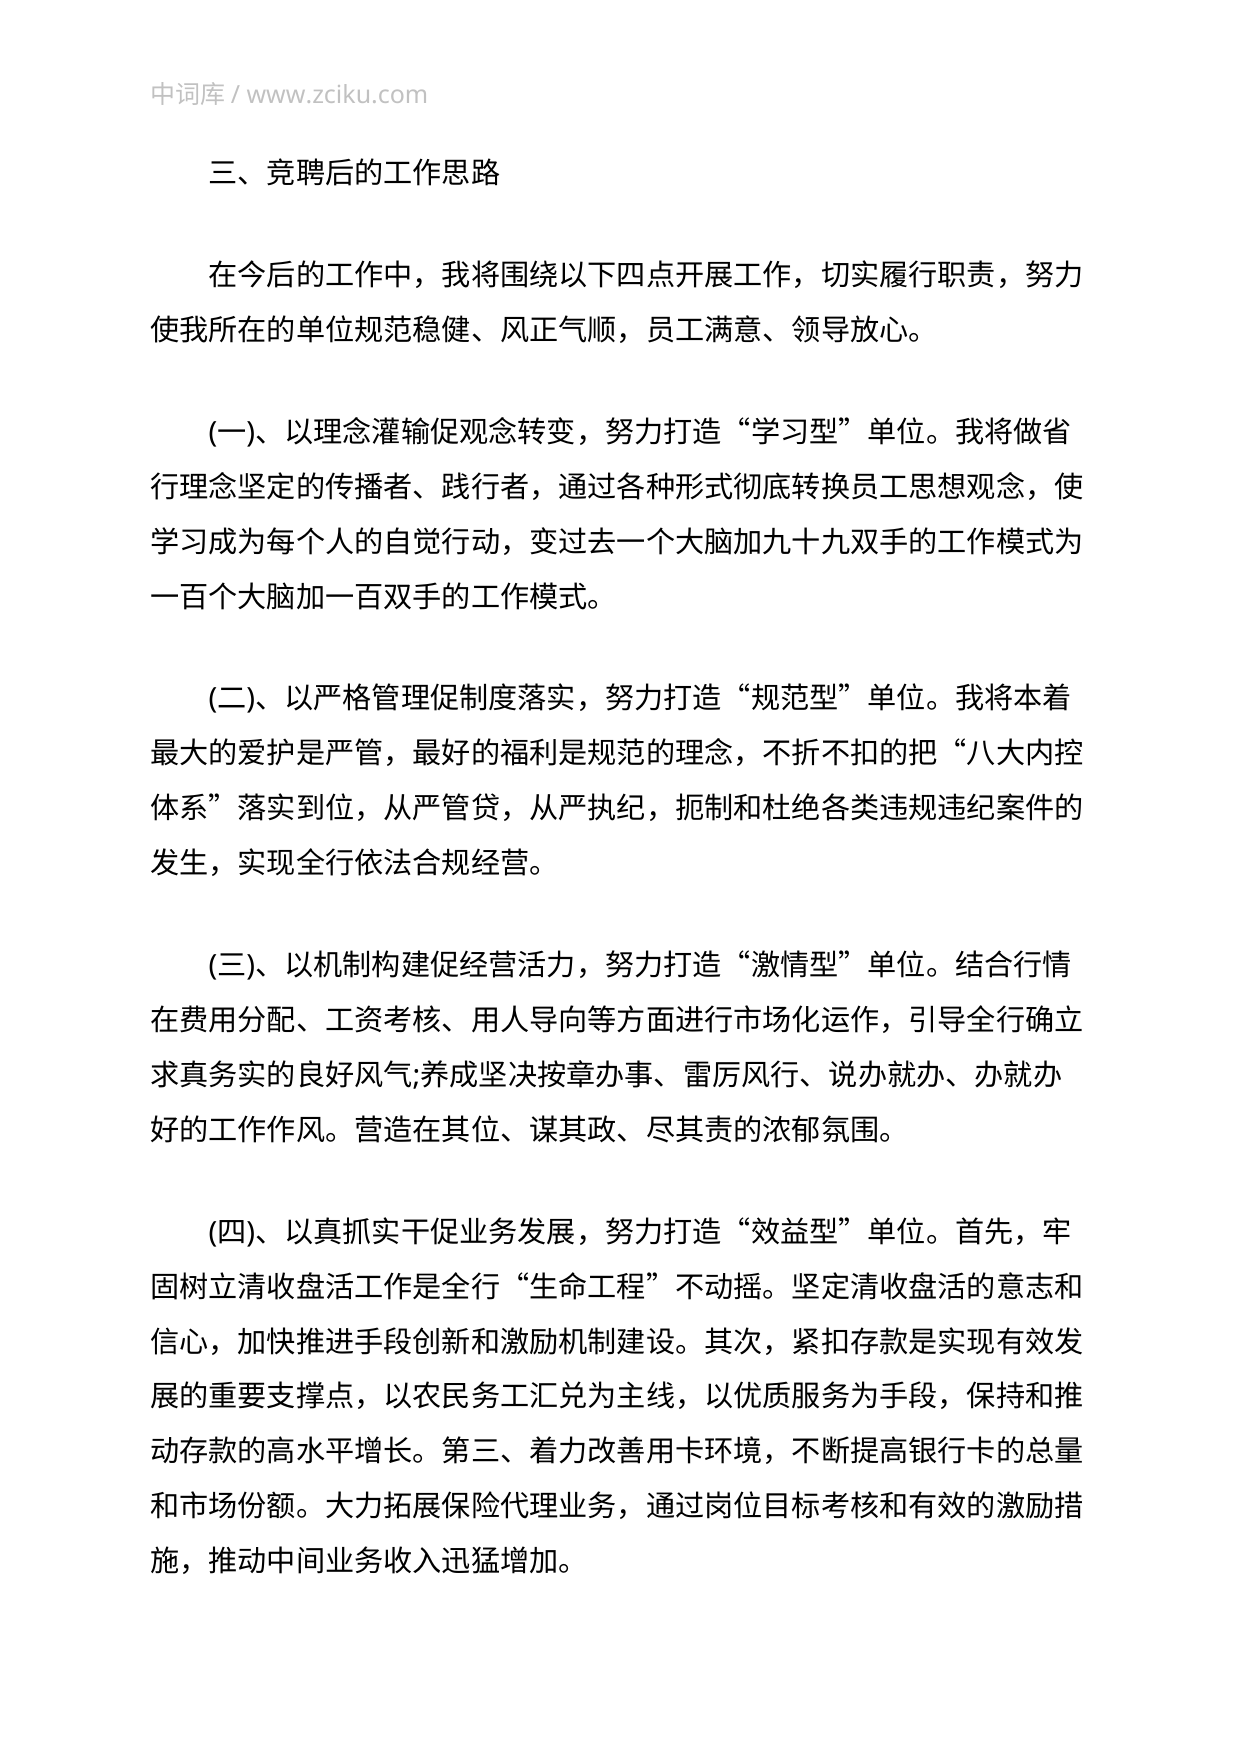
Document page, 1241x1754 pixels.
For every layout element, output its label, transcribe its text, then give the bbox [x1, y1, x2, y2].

text (一)、以理念灌输促观念转变，努力打造“学习型”单位。我将做省行理念坚定的传播者、践行者，通过各种形式彻底转换员工思想观念，使学习成为每个人的自觉行动，变过去一个大脑加九十九双手的工作模式为一百个大脑加一百双手的工作模式。 [150, 408, 1090, 616]
text (二)、以严格管理促制度落实，努力打造“规范型”单位。我将本着最大的爱护是严管，最好的福利是规范的理念，不折不扣的把“八大内控体系”落实到位，从严管贷，从严执纪，扼制和杜绝各类违规违纪案件的发生，实现全行依法合规经营。 [150, 675, 1090, 882]
text (四)、以真抓实干促业务发展，努力打造“效益型”单位。首先，牢固树立清收盘活工作是全行“生命工程”不动摇。坚定清收盘活的意志和信心，加快推进手段创新和激励机制建设。其次，紧扣存款是实现有效发展的重要支撑点，以农民务工汇兑为主线，以优质服务为手段，保持和推动存款的高水平增长。第三、着力改善用卡环境，不断提高银行卡的总量和市场份额。大力拓展保险代理业务，通过岗位目标考核和有效的激励措施，推动中间业务收入迅猛增加。 [150, 1208, 1090, 1580]
text 在今后的工作中，我将围绕以下四点开展工作，切实履行职责，努力使我所在的单位规范稳健、风正气顺，员工满意、领导放心。 [150, 252, 1090, 349]
text 三、竞聘后的工作思路 [150, 150, 1090, 192]
text (三)、以机制构建促经营活力，努力打造“激情型”单位。结合行情在费用分配、工资考核、用人导向等方面进行市场化运作，引导全行确立求真务实的良好风气;养成坚决按章办事、雷厉风行、说办就办、办就办好的工作作风。营造在其位、谋其政、尽其责的浓郁氛围。 [150, 942, 1090, 1149]
